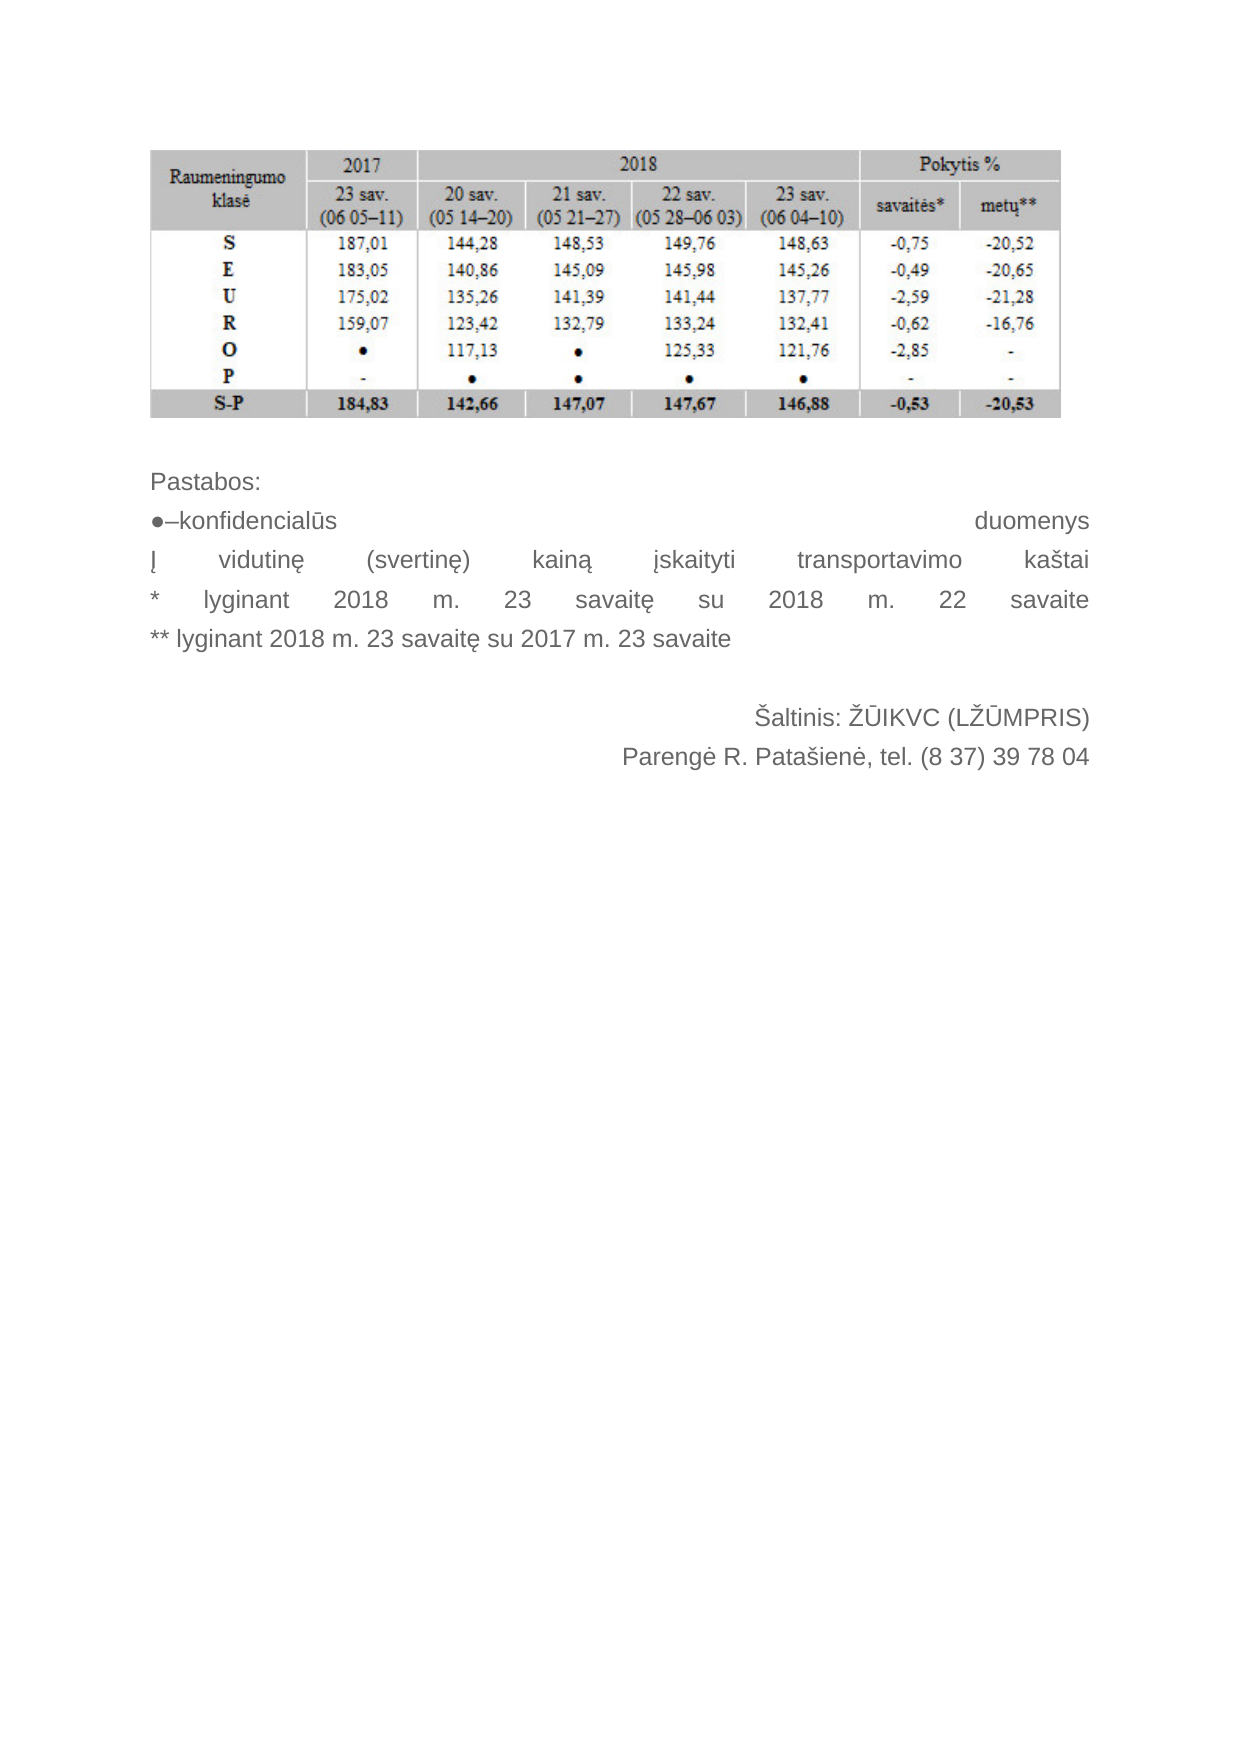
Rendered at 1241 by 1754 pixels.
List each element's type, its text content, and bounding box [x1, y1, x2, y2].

picture [150, 150, 1061, 418]
text Šaltinis: ŽŪIKVC (LŽŪMPRIS) Parengė R. Patašienė, tel. (8 37) 39 78 04 [150, 703, 1090, 771]
text Pastabos: ●–konfidencialūs duomenys Į vidutinę (svertinę) kainą įskaityti transportavimo kaštai * lyginant 2018 m. 23 savaitę su 2018 m. 22 savaite ** lyginant 2018 m. 23 savaitę su 2017 m. 23 savaite [150, 466, 1090, 653]
